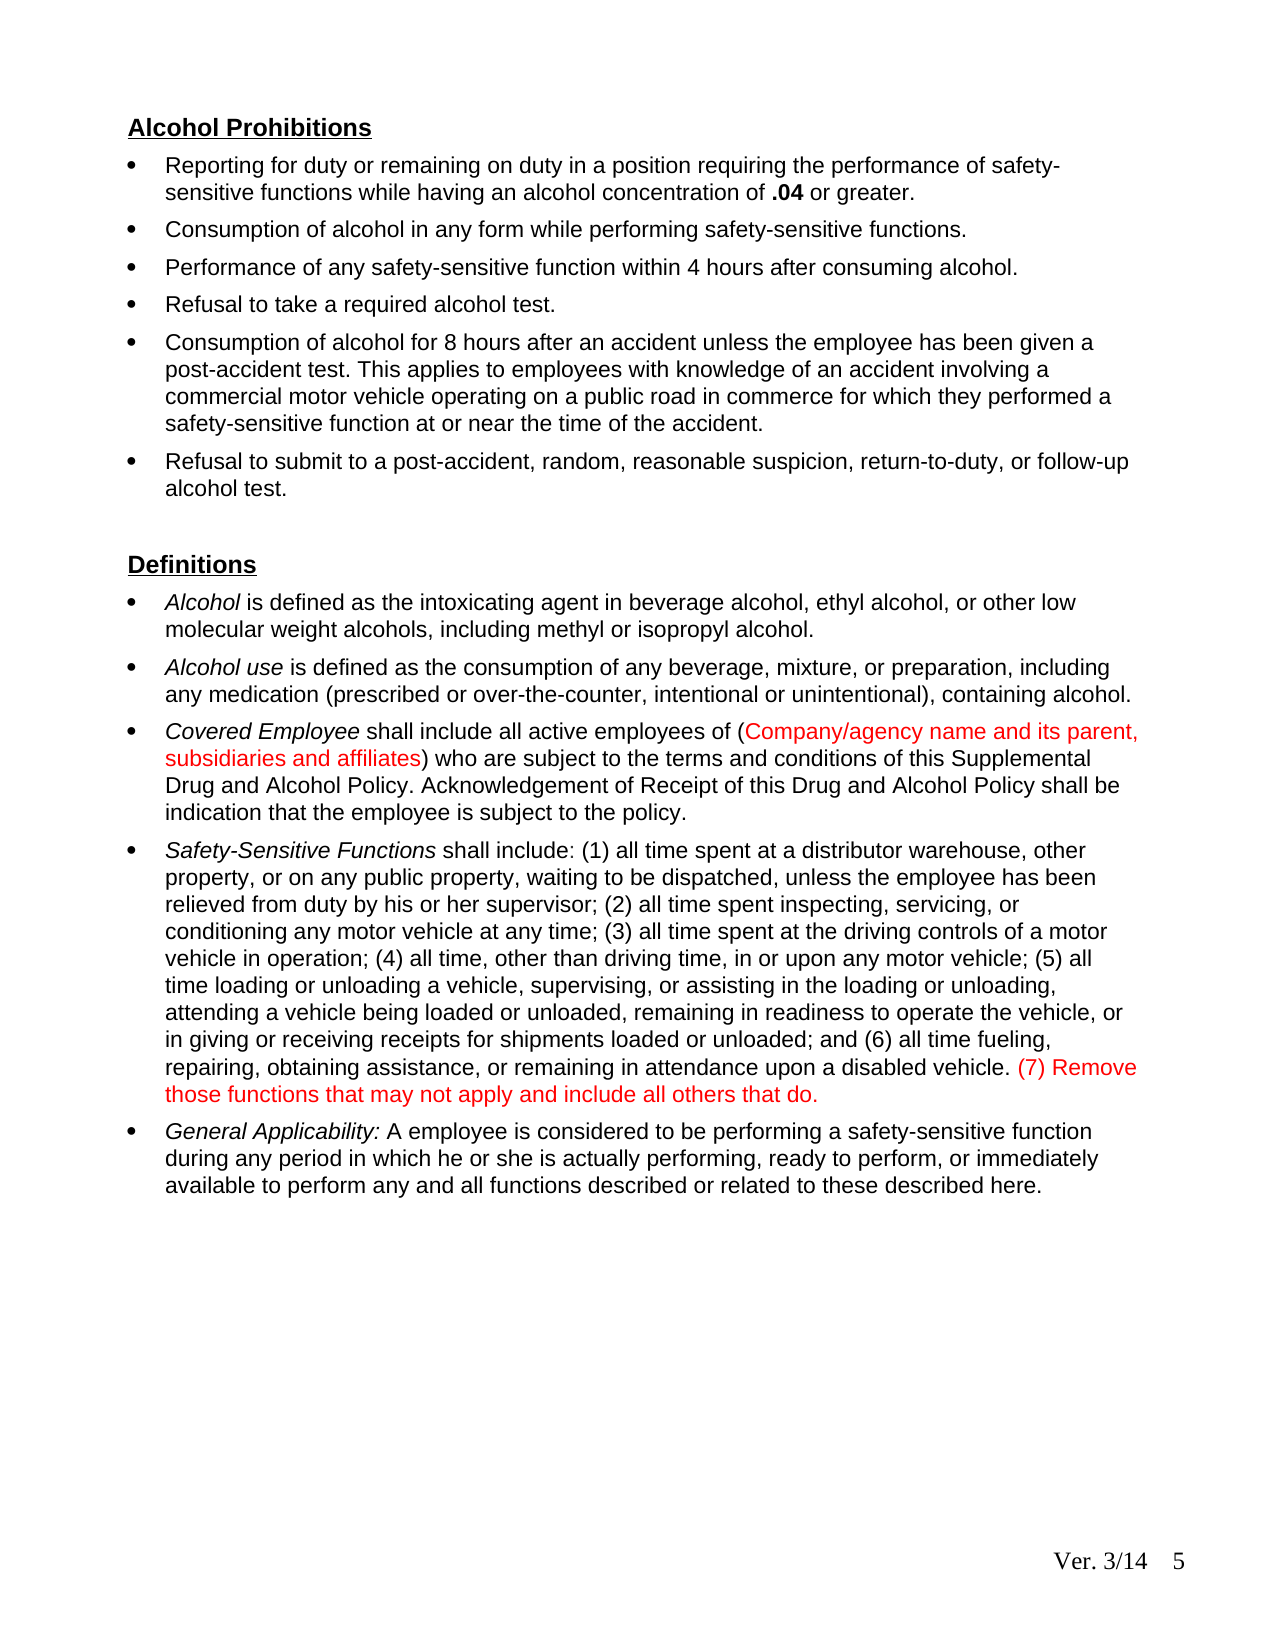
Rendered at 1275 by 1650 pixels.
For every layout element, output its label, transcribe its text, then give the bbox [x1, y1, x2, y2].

text Definitions [127, 549, 1140, 578]
list Consumption of alcohol in any form while performing safety-sensitive functions. [127, 216, 1140, 243]
list Covered Employee shall include all active employees of (Company/agency name and its parent, subsidiaries and affiliates) who are subject to the terms and conditions of this Supplemental Drug and Alcohol Policy. Acknowledgement of Receipt of this Drug and Alcohol Policy shall be indication that the employee is subject to the policy. [127, 718, 1140, 826]
list Safety-Sensitive Functions shall include: (1) all time spent at a distributor warehouse, other property, or on any public property, waiting to be dispatched, unless the employee has been relieved from duty by his or her supervisor; (2) all time spent inspecting, servicing, or conditioning any motor vehicle at any time; (3) all time spent at the driving controls of a motor vehicle in operation; (4) all time, other than driving time, in or upon any motor vehicle; (5) all time loading or unloading a vehicle, supervising, or assisting in the loading or unloading, attending a vehicle being loaded or unloaded, remaining in readiness to operate the vehicle, or in giving or receiving receipts for shipments loaded or unloaded; and (6) all time fueling, repairing, obtaining assistance, or remaining in attendance upon a disabled vehicle. (7) Remove those functions that may not apply and include all others that do. [127, 837, 1140, 1107]
list Performance of any safety-sensitive function within 4 hours after consuming alcohol. [127, 254, 1140, 281]
list General Applicability: A employee is considered to be performing a safety-sensitive function during any period in which he or she is actually performing, ready to perform, or immediately available to perform any and all functions described or related to these described here. [127, 1118, 1140, 1199]
list Refusal to submit to a post-accident, random, reasonable suspicion, return-to-duty, or follow-up alcohol test. [127, 447, 1140, 502]
text Alcohol Prohibitions [127, 112, 1140, 141]
list Alcohol is defined as the intoxicating agent in beverage alcohol, ethyl alcohol, or other low molecular weight alcohols, including methyl or isopropyl alcohol. [127, 589, 1140, 643]
list Alcohol use is defined as the consumption of any beverage, mixture, or preparation, including any medication (prescribed or over-the-counter, intentional or unintentional), containing alcohol. [127, 653, 1140, 707]
list Consumption of alcohol for 8 hours after an accident unless the employee has been given a post-accident test. This applies to employees with knowledge of an accident involving a commercial motor vehicle operating on a public road in commerce for which they performed a safety-sensitive function at or near the time of the accident. [127, 329, 1140, 437]
list Refusal to take a required alcohol test. [127, 291, 1140, 318]
list Reporting for duty or remaining on duty in a position requiring the performance of safety-sensitive functions while having an alcohol concentration of .04 or greater. [127, 152, 1140, 206]
